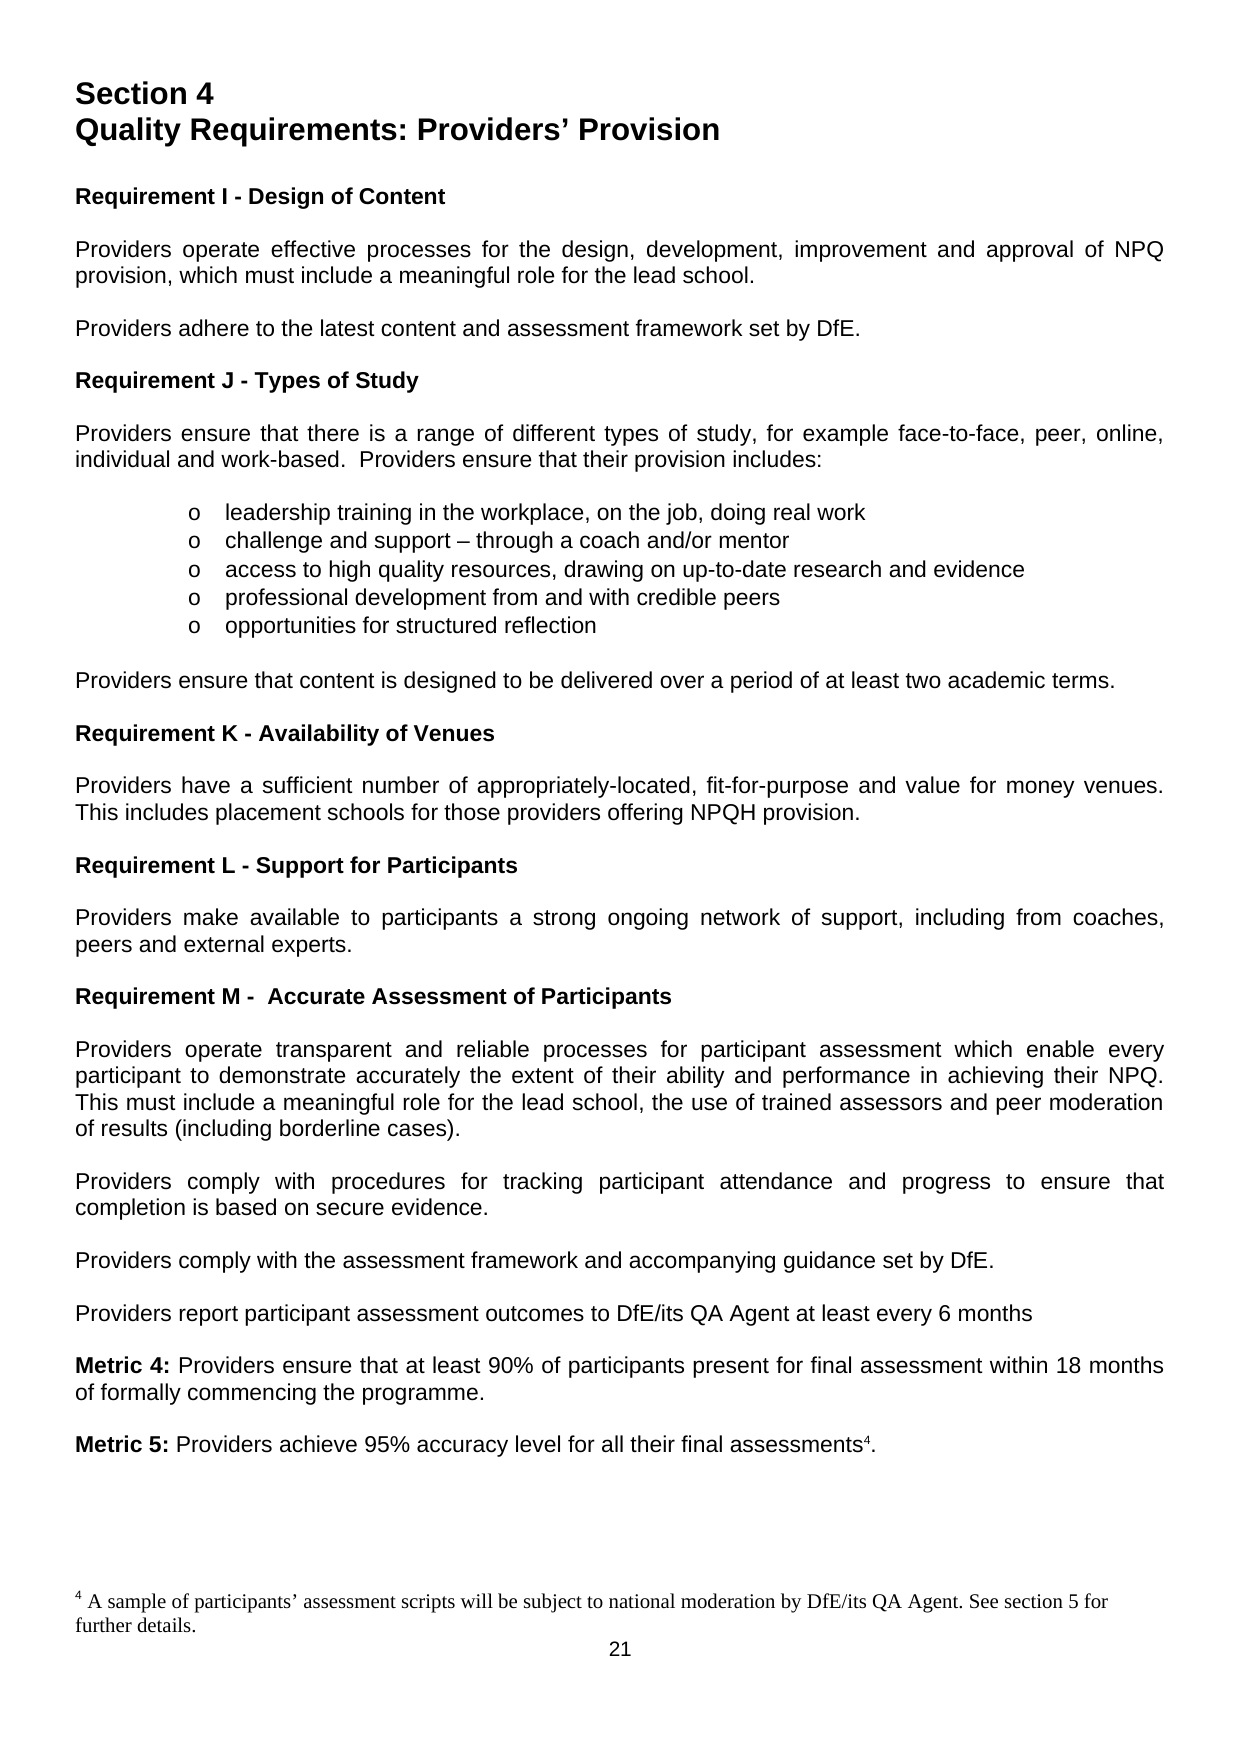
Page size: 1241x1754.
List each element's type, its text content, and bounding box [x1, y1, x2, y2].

text Quality Requirements: Providers’ Provision [75, 111, 1165, 147]
text Providers operate transparent and reliable processes for participant assessment which enable every participant to demonstrate accurately the extent of their ability and performance in achieving their NPQ. This must include a meaningful role for the lead school, the use of trained assessors and peer moderation of results (including borderline cases). [75, 1036, 1165, 1141]
text Providers operate effective processes for the design, development, improvement and approval of NPQ provision, which must include a meaningful role for the lead school. [75, 236, 1165, 288]
text Providers adhere to the latest content and assessment framework set by DfE. [75, 314, 1165, 341]
text Requirement K - Availability of Venues [75, 720, 1165, 746]
text Providers ensure that there is a range of different types of study, for example face-to-face, peer, online, individual and work-based. Providers ensure that their provision includes: [75, 420, 1165, 473]
text Providers have a sufficient number of appropriately-located, fit-for-purpose and value for money venues. This includes placement schools for those providers offering NPQH provision. [75, 772, 1165, 825]
text Providers comply with procedures for tracking participant attendance and progress to ensure that completion is based on secure evidence. [75, 1168, 1165, 1221]
list opportunities for structured reflection [187, 612, 1165, 641]
text Requirement M - Accurate Assessment of Participants [75, 983, 1165, 1010]
text Section 4 [75, 75, 1165, 111]
list access to high quality resources, drawing on up-to-date research and evidence [187, 556, 1165, 584]
text Requirement J - Types of Study [75, 367, 1165, 394]
text Providers report participant assessment outcomes to DfE/its QA Agent at least every 6 months [75, 1299, 1165, 1326]
text Metric 5: Providers achieve 95% accuracy level for all their final assessments. [75, 1431, 1165, 1458]
list professional development from and with credible peers [187, 584, 1165, 612]
text Requirement I - Design of Content [75, 183, 1165, 209]
list challenge and support – through a coach and/or mentor [187, 527, 1165, 556]
text Providers make available to participants a strong ongoing network of support, including from coaches, peers and external experts. [75, 904, 1165, 957]
text Providers comply with the assessment framework and accompanying guidance set by DfE. [75, 1247, 1165, 1273]
text Providers ensure that content is designed to be delivered over a period of at least two academic terms. [75, 667, 1165, 693]
list leadership training in the workplace, on the job, doing real work [187, 499, 1165, 527]
text Metric 4: Providers ensure that at least 90% of participants present for final assessment within 18 months of formally commencing the programme. [75, 1352, 1165, 1405]
text Requirement L - Support for Participants [75, 852, 1165, 878]
